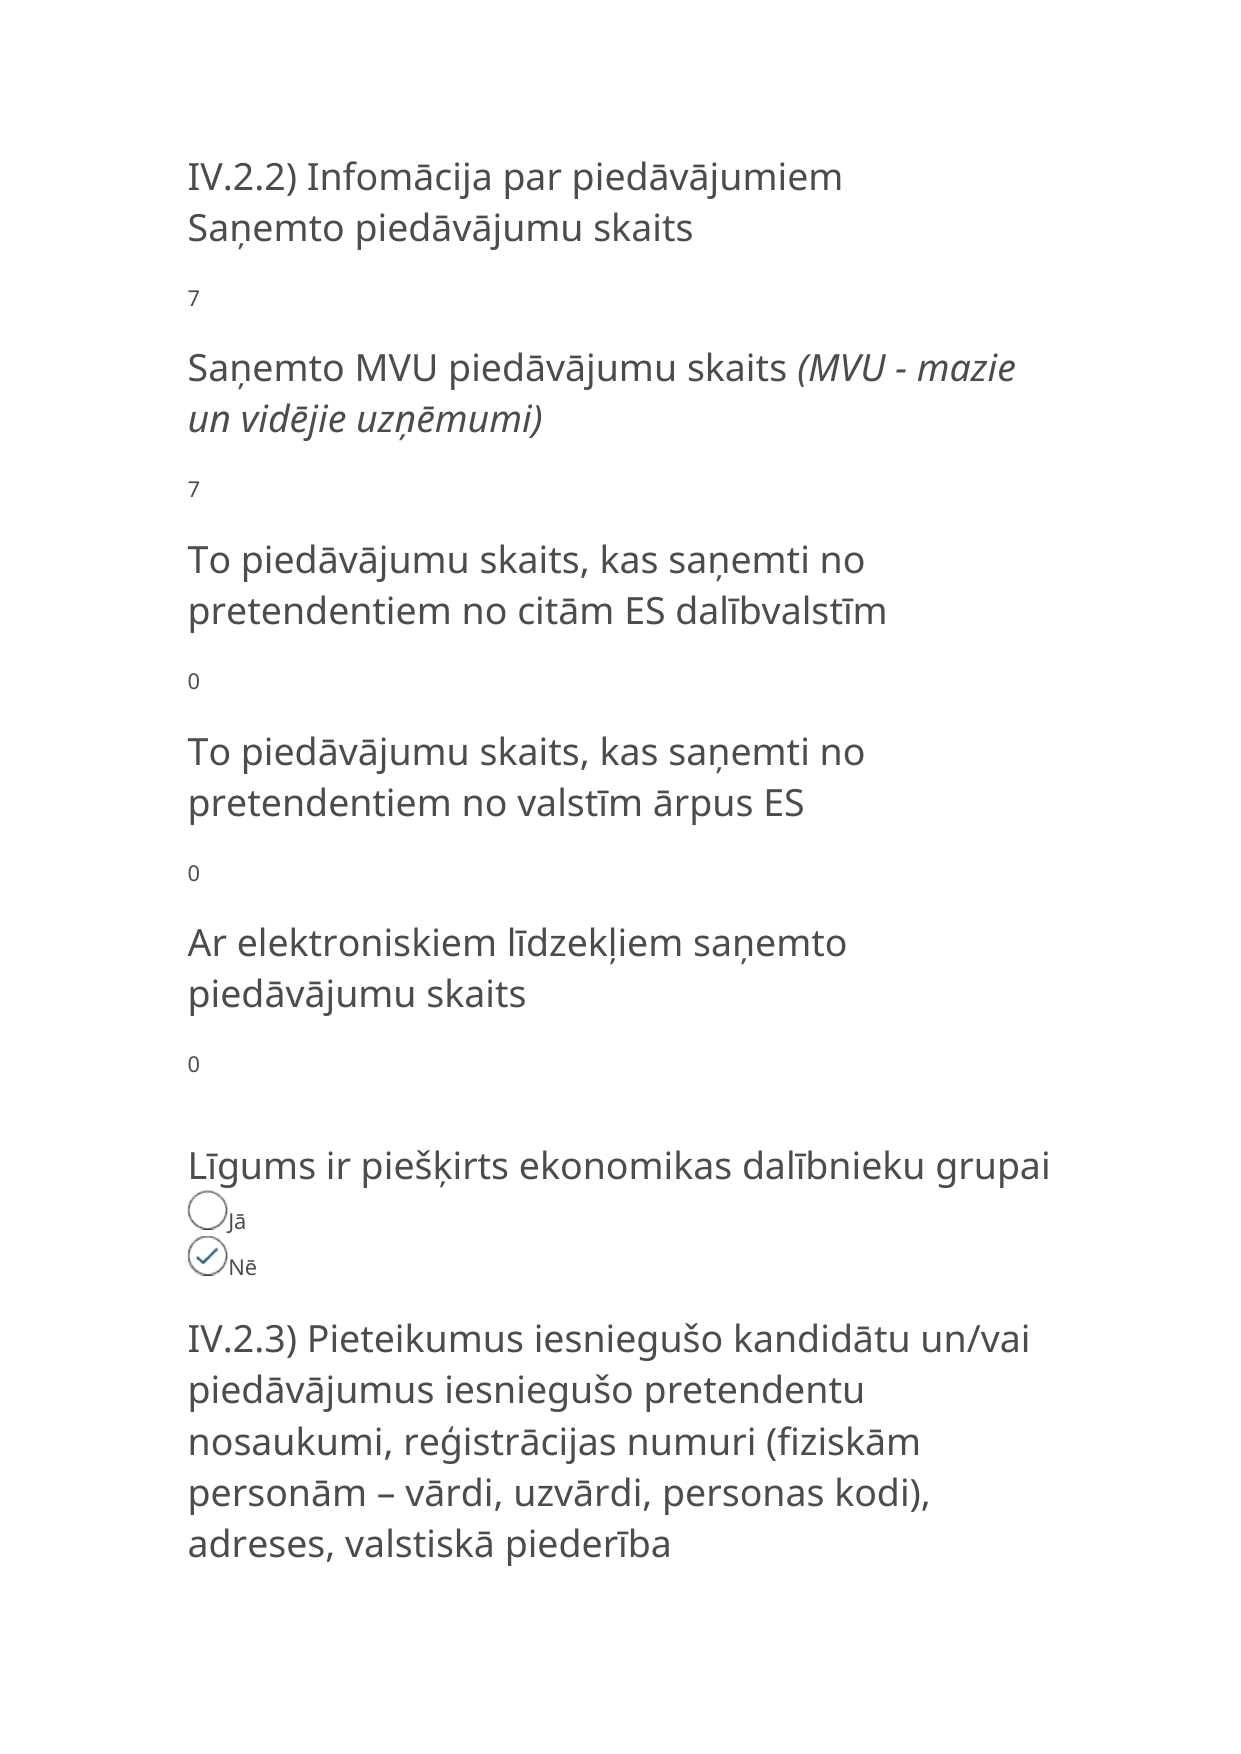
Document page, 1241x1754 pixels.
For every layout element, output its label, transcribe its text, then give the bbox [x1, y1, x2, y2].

text To piedāvājumu skaits, kas saņemti no pretendentiem no valstīm ārpus ES [187, 725, 1053, 827]
picture [187, 1190, 229, 1230]
text 0 [187, 856, 1053, 887]
picture [187, 1236, 229, 1276]
text IV.2.3) Pieteikumus iesniegušo kandidātu un/vai piedāvājumus iesniegušo pretendentu nosaukumi, reģistrācijas numuri (fiziskām personām – vārdi, uzvārdi, personas kodi), adreses, valstiskā piederība [187, 1313, 1053, 1568]
text To piedāvājumu skaits, kas saņemti no pretendentiem no citām ES dalībvalstīm [187, 533, 1053, 635]
text Ar elektroniskiem līdzekļiem saņemto piedāvājumu skaits [187, 917, 1053, 1019]
text 7 [187, 281, 1053, 312]
text 0 [187, 664, 1053, 696]
text 0 [187, 1048, 1053, 1079]
text IV.2.2) Infomācija par piedāvājumiem [187, 150, 1053, 201]
text Līgums ir piešķirts ekonomikas dalībnieku grupai [187, 1139, 1053, 1191]
text Nē [187, 1236, 1053, 1281]
text 7 [187, 473, 1053, 504]
text Saņemto piedāvājumu skaits [187, 201, 1053, 252]
text Jā [187, 1191, 1053, 1236]
text Saņemto MVU piedāvājumu skaits (MVU - mazie un vidējie uzņēmumi) [187, 342, 1053, 444]
